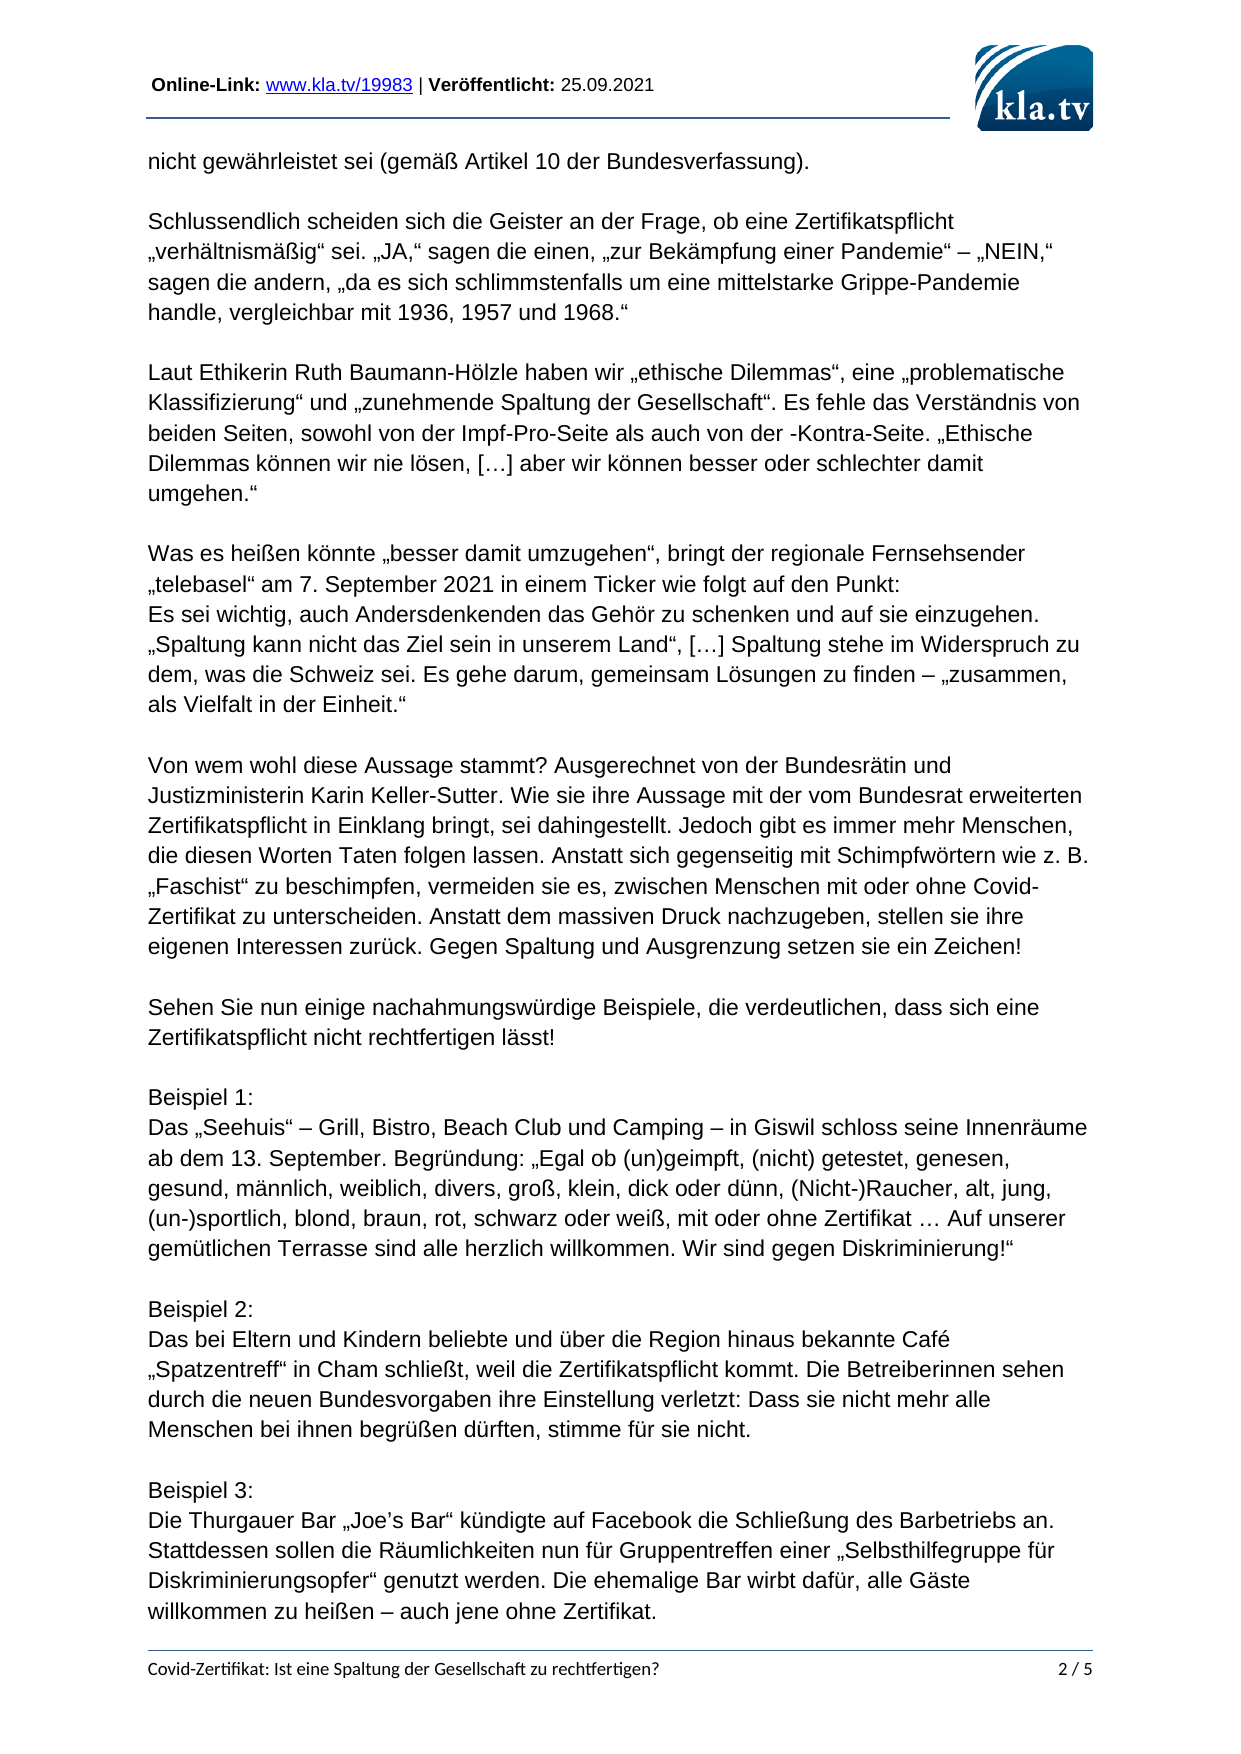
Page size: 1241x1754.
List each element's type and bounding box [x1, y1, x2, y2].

text [148, 148, 1093, 1624]
